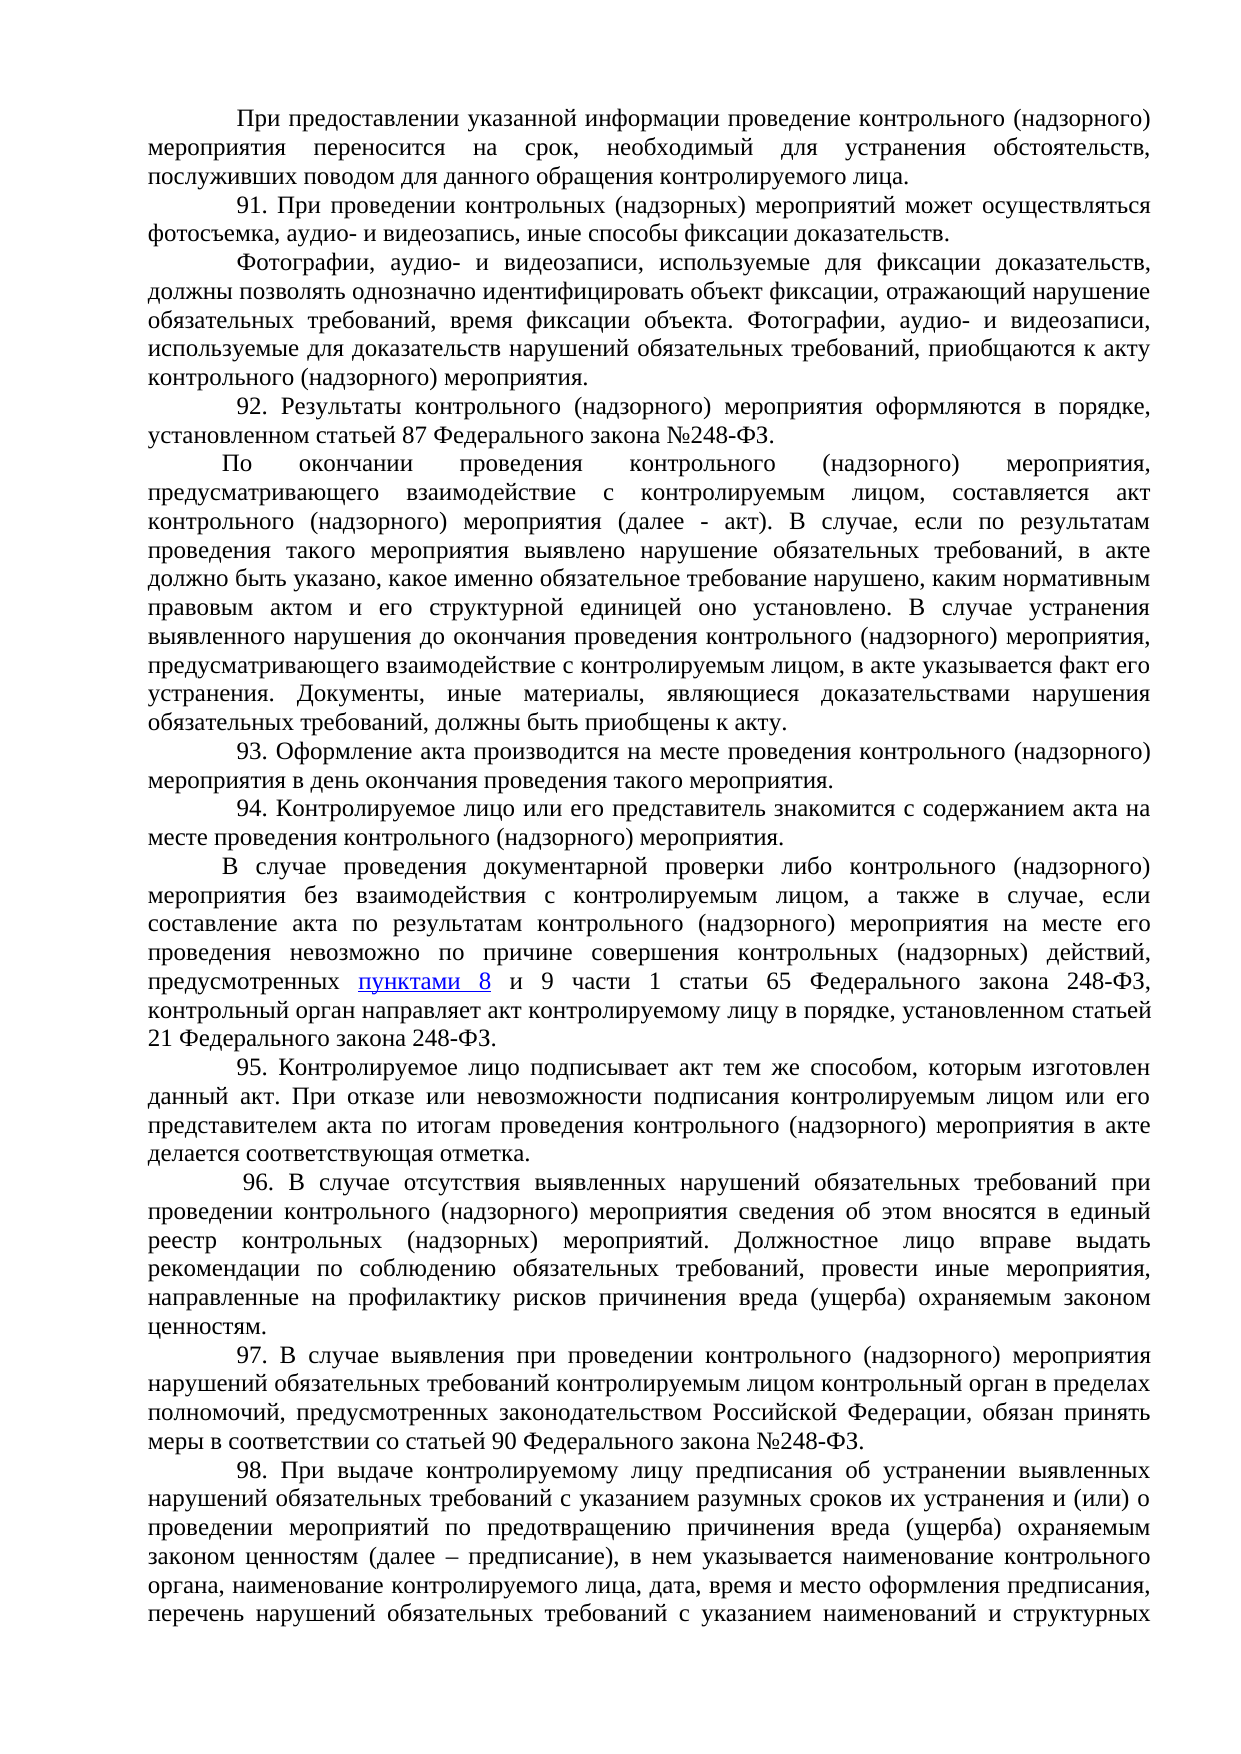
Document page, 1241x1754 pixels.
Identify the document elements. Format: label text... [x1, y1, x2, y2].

text 94. Контролируемое лицо или его представитель знакомится с содержанием акта на месте проведения контрольного (надзорного) мероприятия. [148, 793, 1152, 851]
text 91. При проведении контрольных (надзорных) мероприятий может осуществляться фотосъемка, аудио- и видеозапись, иные способы фиксации доказательств. [148, 190, 1152, 247]
text 95. Контролируемое лицо подписывает акт тем же способом, которым изготовлен данный акт. При отказе или невозможности подписания контролируемым лицом или его представителем акта по итогам проведения контрольного (надзорного) мероприятия в акте делается соответствующая отметка. [148, 1052, 1152, 1167]
text При предоставлении указанной информации проведение контрольного (надзорного) мероприятия переносится на срок, необходимый для устранения обстоятельств, послуживших поводом для данного обращения контролируемого лица. [148, 103, 1152, 190]
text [148, 1455, 1152, 1627]
text 96. В случае отсутствия выявленных нарушений обязательных требований при проведении контрольного (надзорного) мероприятия сведения об этом вносятся в единый реестр контрольных (надзорных) мероприятий. Должностное лицо вправе выдать рекомендации по соблюдению обязательных требований, провести иные мероприятия, направленные на профилактику рисков причинения вреда (ущерба) охраняемым законом ценностям. [148, 1167, 1152, 1340]
text 93. Оформление акта производится на месте проведения контрольного (надзорного) мероприятия в день окончания проведения такого мероприятия. [148, 736, 1152, 793]
text По окончании проведения контрольного (надзорного) мероприятия, предусматривающего взаимодействие с контролируемым лицом, составляется акт контрольного (надзорного) мероприятия (далее - акт). В случае, если по результатам проведения такого мероприятия выявлено нарушение обязательных требований, в акте должно быть указано, какое именно обязательное требование нарушено, каким нормативным правовым актом и его структурной единицей оно установлено. В случае устранения выявленного нарушения до окончания проведения контрольного (надзорного) мероприятия, предусматривающего взаимодействие с контролируемым лицом, в акте указывается факт его устранения. Документы, иные материалы, являющиеся доказательствами нарушения обязательных требований, должны быть приобщены к акту. [148, 448, 1152, 736]
text В случае проведения документарной проверки либо контрольного (надзорного) мероприятия без взаимодействия с контролируемым лицом, а также в случае, если составление акта по результатам контрольного (надзорного) мероприятия на месте его проведения невозможно по причине совершения контрольных (надзорных) действий, предусмотренных пунктами 8 и 9 части 1 статьи 65 Федерального закона 248-ФЗ, контрольный орган направляет акт контролируемому лицу в порядке, установленном статьей 21 Федерального закона 248-ФЗ. [148, 851, 1152, 1052]
text 92. Результаты контрольного (надзорного) мероприятия оформляются в порядке, установленном статьей 87 Федерального закона №248-ФЗ. [148, 391, 1152, 448]
text Фотографии, аудио- и видеозаписи, используемые для фиксации доказательств, должны позволять однозначно идентифицировать объект фиксации, отражающий нарушение обязательных требований, время фиксации объекта. Фотографии, аудио- и видеозаписи, используемые для доказательств нарушений обязательных требований, приобщаются к акту контрольного (надзорного) мероприятия. [148, 247, 1152, 391]
text 97. В случае выявления при проведении контрольного (надзорного) мероприятия нарушений обязательных требований контролируемым лицом контрольный орган в пределах полномочий, предусмотренных законодательством Российской Федерации, обязан принять меры в соответствии со статьей 90 Федерального закона №248-ФЗ. [148, 1340, 1152, 1455]
